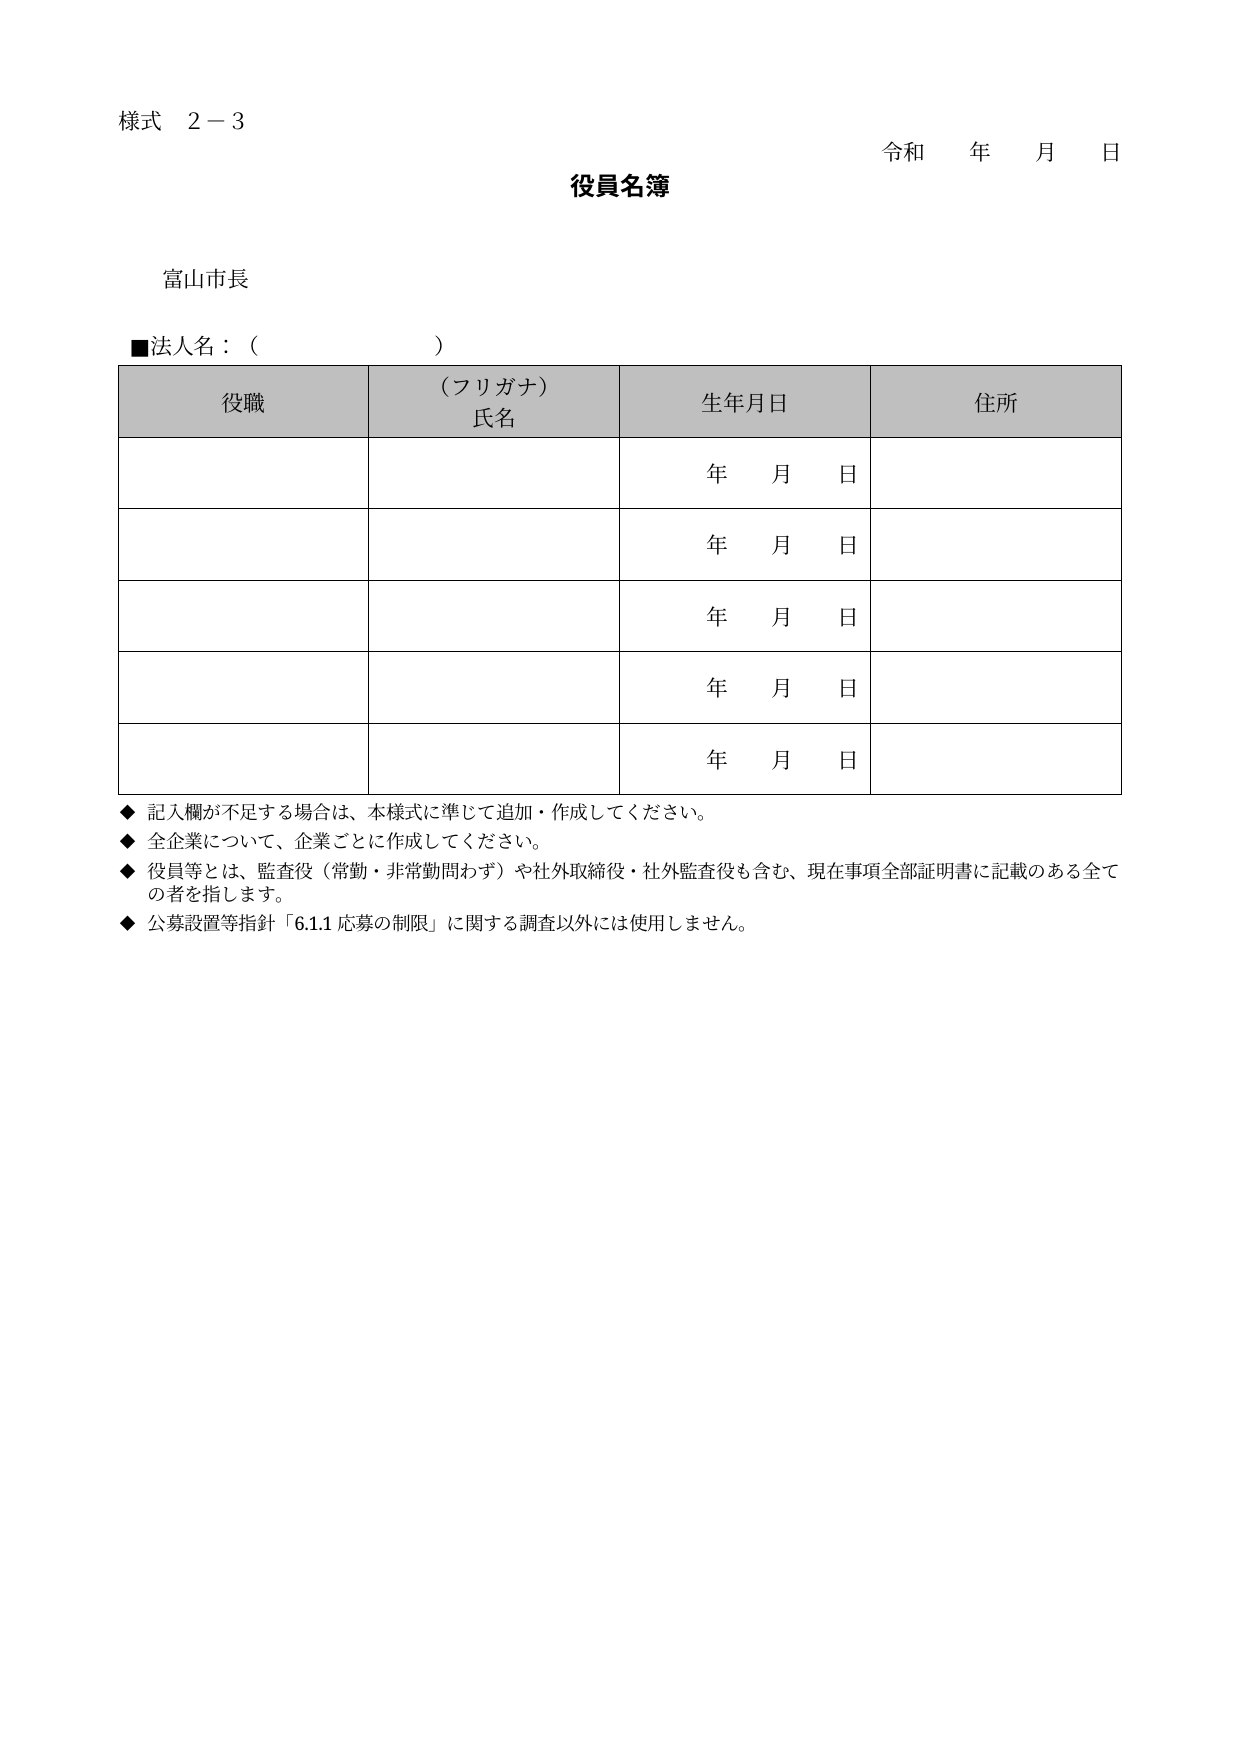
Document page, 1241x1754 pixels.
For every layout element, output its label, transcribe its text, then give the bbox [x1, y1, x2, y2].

table_cell [871, 581, 1121, 651]
table_cell [369, 438, 619, 508]
table_cell [369, 724, 619, 794]
list 役員等とは、監査役（常勤・非常勤問わず）や社外取締役・社外監査役も含む、現在事項全部証明書に記載のある全ての者を指します。 [118, 860, 1122, 906]
table_cell [119, 724, 368, 794]
text 様式 ２－３ [118, 104, 1122, 135]
table_cell [119, 652, 368, 723]
table_cell 年 月 日 [620, 509, 870, 580]
table_cell [871, 724, 1121, 794]
table_cell [369, 581, 619, 651]
table_cell [871, 652, 1121, 723]
text 令和 年 月 日 [118, 135, 1122, 167]
table_cell 住所 [871, 366, 1121, 437]
list 全企業について、企業ごとに作成してください。 [118, 831, 1122, 853]
table_cell 生年月日 [620, 366, 870, 437]
list 記入欄が不足する場合は、本様式に準じて追加・作成してください。 [118, 801, 1122, 824]
table_cell （フリガナ） 氏名 [369, 366, 619, 437]
table_cell 年 月 日 [620, 652, 870, 723]
table_cell [871, 509, 1121, 580]
table_cell [369, 509, 619, 580]
table_cell [119, 581, 368, 651]
list 公募設置等指針「6.1.1 応募の制限」に関する調査以外には使用しません。 [118, 912, 1122, 935]
table_cell 年 月 日 [620, 438, 870, 508]
table_cell 役職 [119, 366, 368, 437]
table_cell 年 月 日 [620, 581, 870, 651]
table_cell [119, 509, 368, 580]
table_header ■法人名：（ ） [118, 324, 1121, 365]
text 役員名簿 [118, 167, 1122, 203]
table_cell [119, 438, 368, 508]
table_cell [871, 438, 1121, 508]
table_cell 年 月 日 [620, 724, 870, 794]
table_cell [369, 652, 619, 723]
text 富山市長 [118, 263, 1122, 294]
